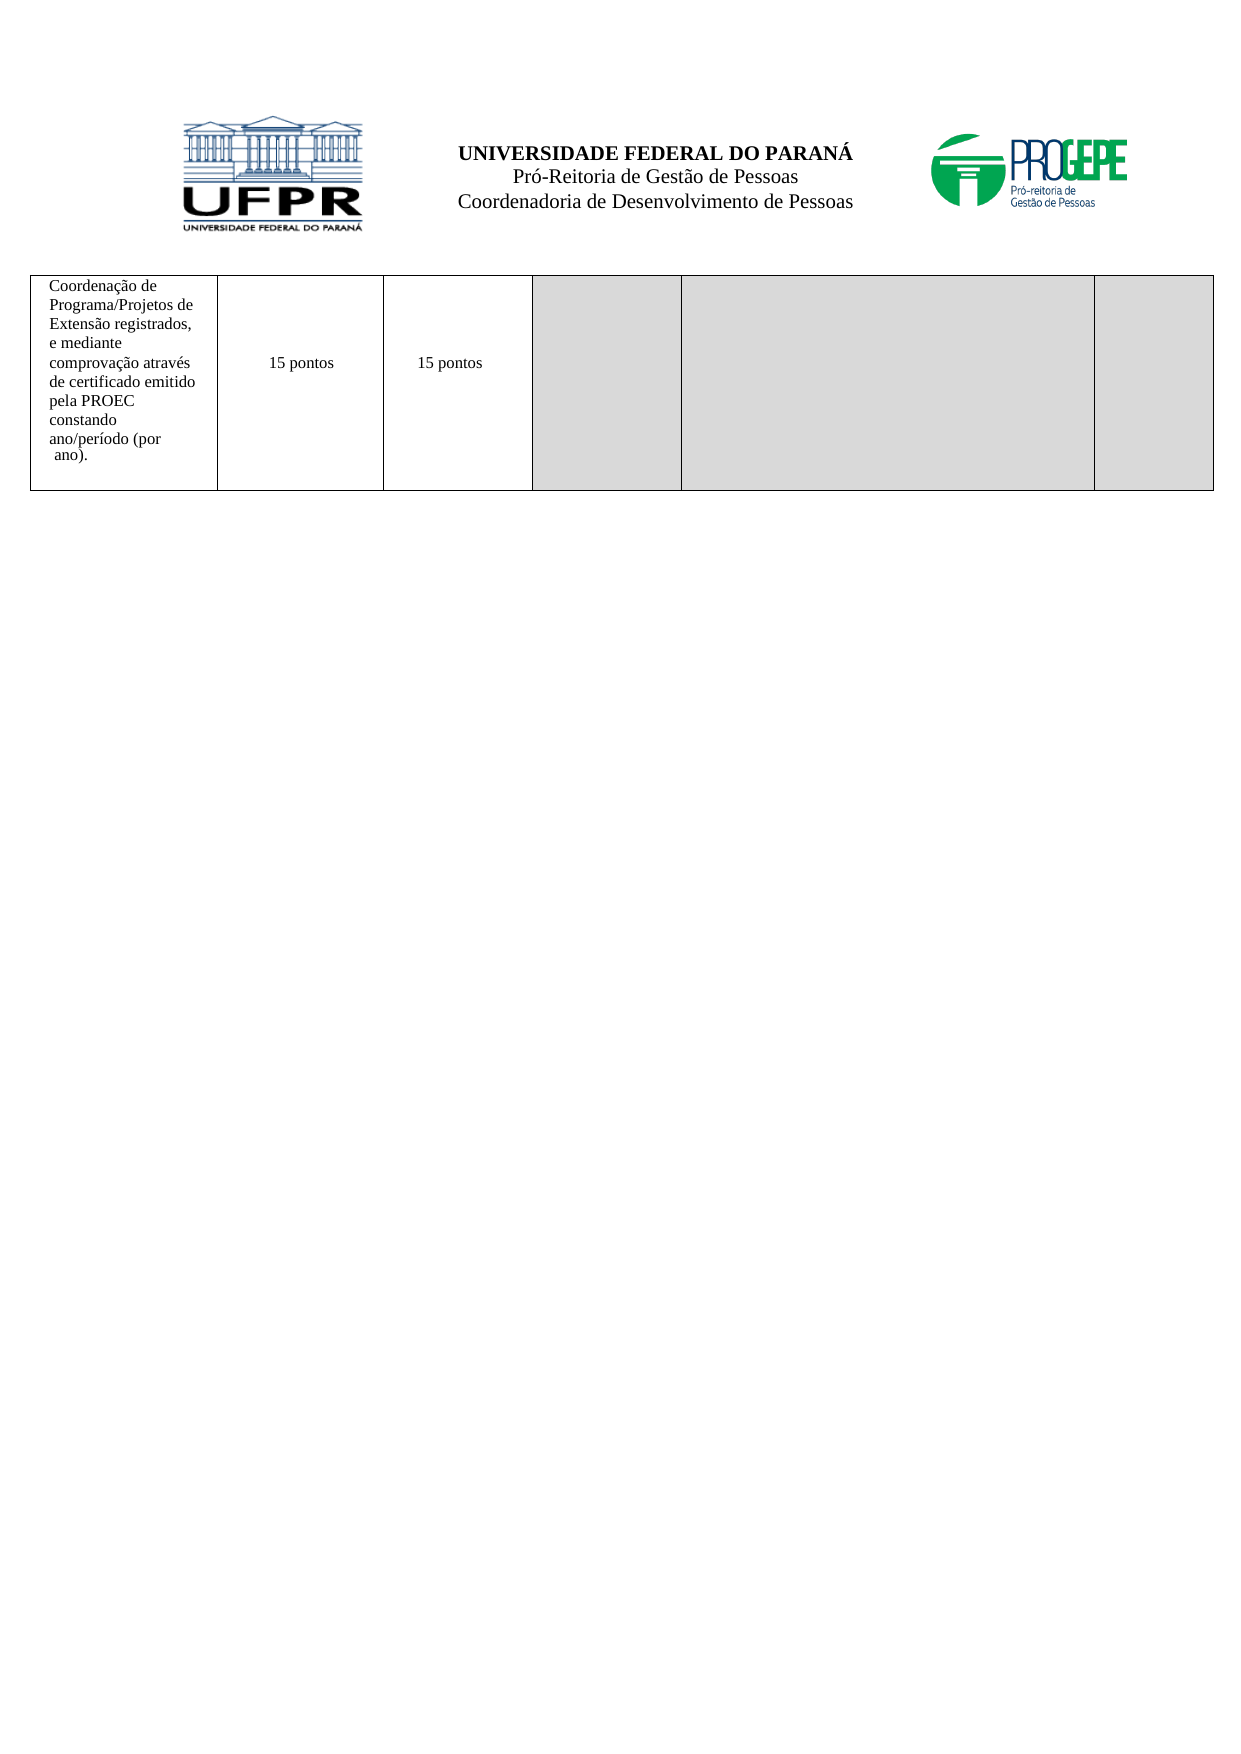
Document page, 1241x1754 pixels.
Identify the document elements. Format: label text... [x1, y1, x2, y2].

table_cell [1095, 276, 1213, 490]
table_cell [682, 276, 1094, 490]
table_cell [533, 276, 681, 490]
picture [930, 109, 1128, 231]
table_cell Coordenação de Programa/Projetos de Extensão registrados, e mediante comprovação através de certificado emitido pela PROEC constando ano/período (por ano). [31, 276, 217, 490]
picture [176, 109, 372, 243]
table_cell 15 pontos [384, 276, 532, 490]
table_cell 15 pontos [218, 276, 383, 490]
